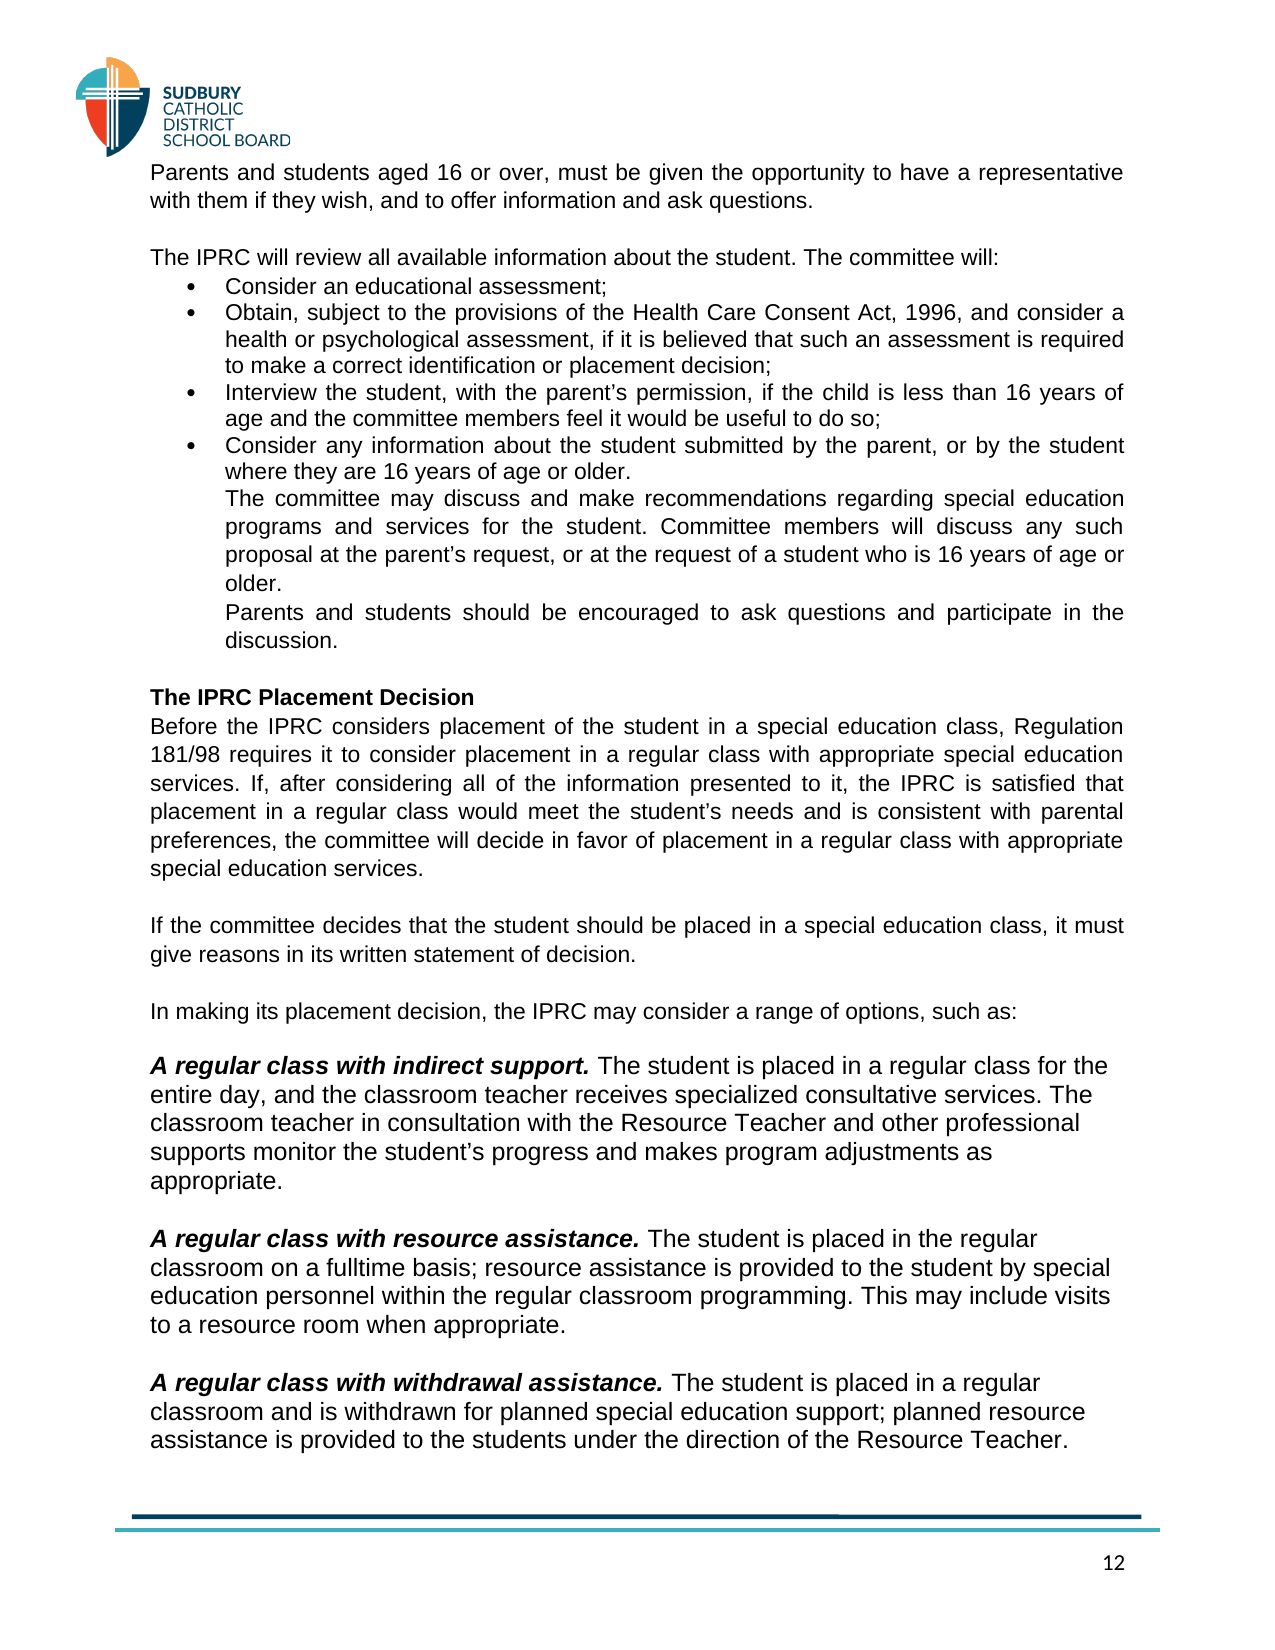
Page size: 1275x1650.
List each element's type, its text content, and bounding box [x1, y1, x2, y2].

list Consider an educational assessment; [187, 273, 1125, 299]
text The committee may discuss and make recommendations regarding special education programs and services for the student. Committee members will discuss any such proposal at the parent’s request, or at the request of a student who is 16 years of age or older. [225, 484, 1125, 596]
text Parents and students aged 16 or over, must be given the opportunity to have a representative with them if they wish, and to offer information and ask questions. [150, 150, 1125, 213]
text In making its placement decision, the IPRC may consider a range of options, such as: [150, 998, 1125, 1024]
text If the committee decides that the student should be placed in a special education class, it must give reasons in its written statement of decision. [150, 912, 1125, 967]
text Parents and students should be encouraged to ask questions and participate in the discussion. [225, 598, 1125, 653]
text The IPRC will review all available information about the student. The committee will: [150, 244, 1125, 271]
list Obtain, subject to the provisions of the Health Care Consent Act, 1996, and consider a health or psychological assessment, if it is believed that such an assessment is required to make a correct identification or placement decision; [187, 299, 1125, 378]
text A regular class with resource assistance. The student is placed in the regular classroom on a fulltime basis; resource assistance is provided to the student by special education personnel within the regular classroom programming. This may include visits to a resource room when appropriate. [150, 1224, 1125, 1339]
text Before the IPRC considers placement of the student in a special education class, Regulation 181/98 requires it to consider placement in a regular class with appropriate special education services. If, after considering all of the information presented to it, the IPRC is satisfied that placement in a regular class would meet the student’s needs and is consistent with parental preferences, the committee will decide in favor of placement in a regular class with appropriate special education services. [150, 713, 1125, 881]
text The IPRC Placement Decision [150, 684, 1125, 711]
list Interview the student, with the parent’s permission, if the child is less than 16 years of age and the committee members feel it would be useful to do so; [187, 379, 1125, 431]
text A regular class with withdrawal assistance. The student is placed in a regular classroom and is withdrawn for planned special education support; planned resource assistance is provided to the students under the direction of the Resource Teacher. [150, 1368, 1125, 1454]
list Consider any information about the student submitted by the parent, or by the student where they are 16 years of age or older. [187, 432, 1125, 484]
text A regular class with indirect support. The student is placed in a regular class for the entire day, and the classroom teacher receives specialized consultative services. The classroom teacher in consultation with the Resource Teacher and other professional supports monitor the student’s progress and makes program adjustments as appropriate. [150, 1051, 1125, 1194]
